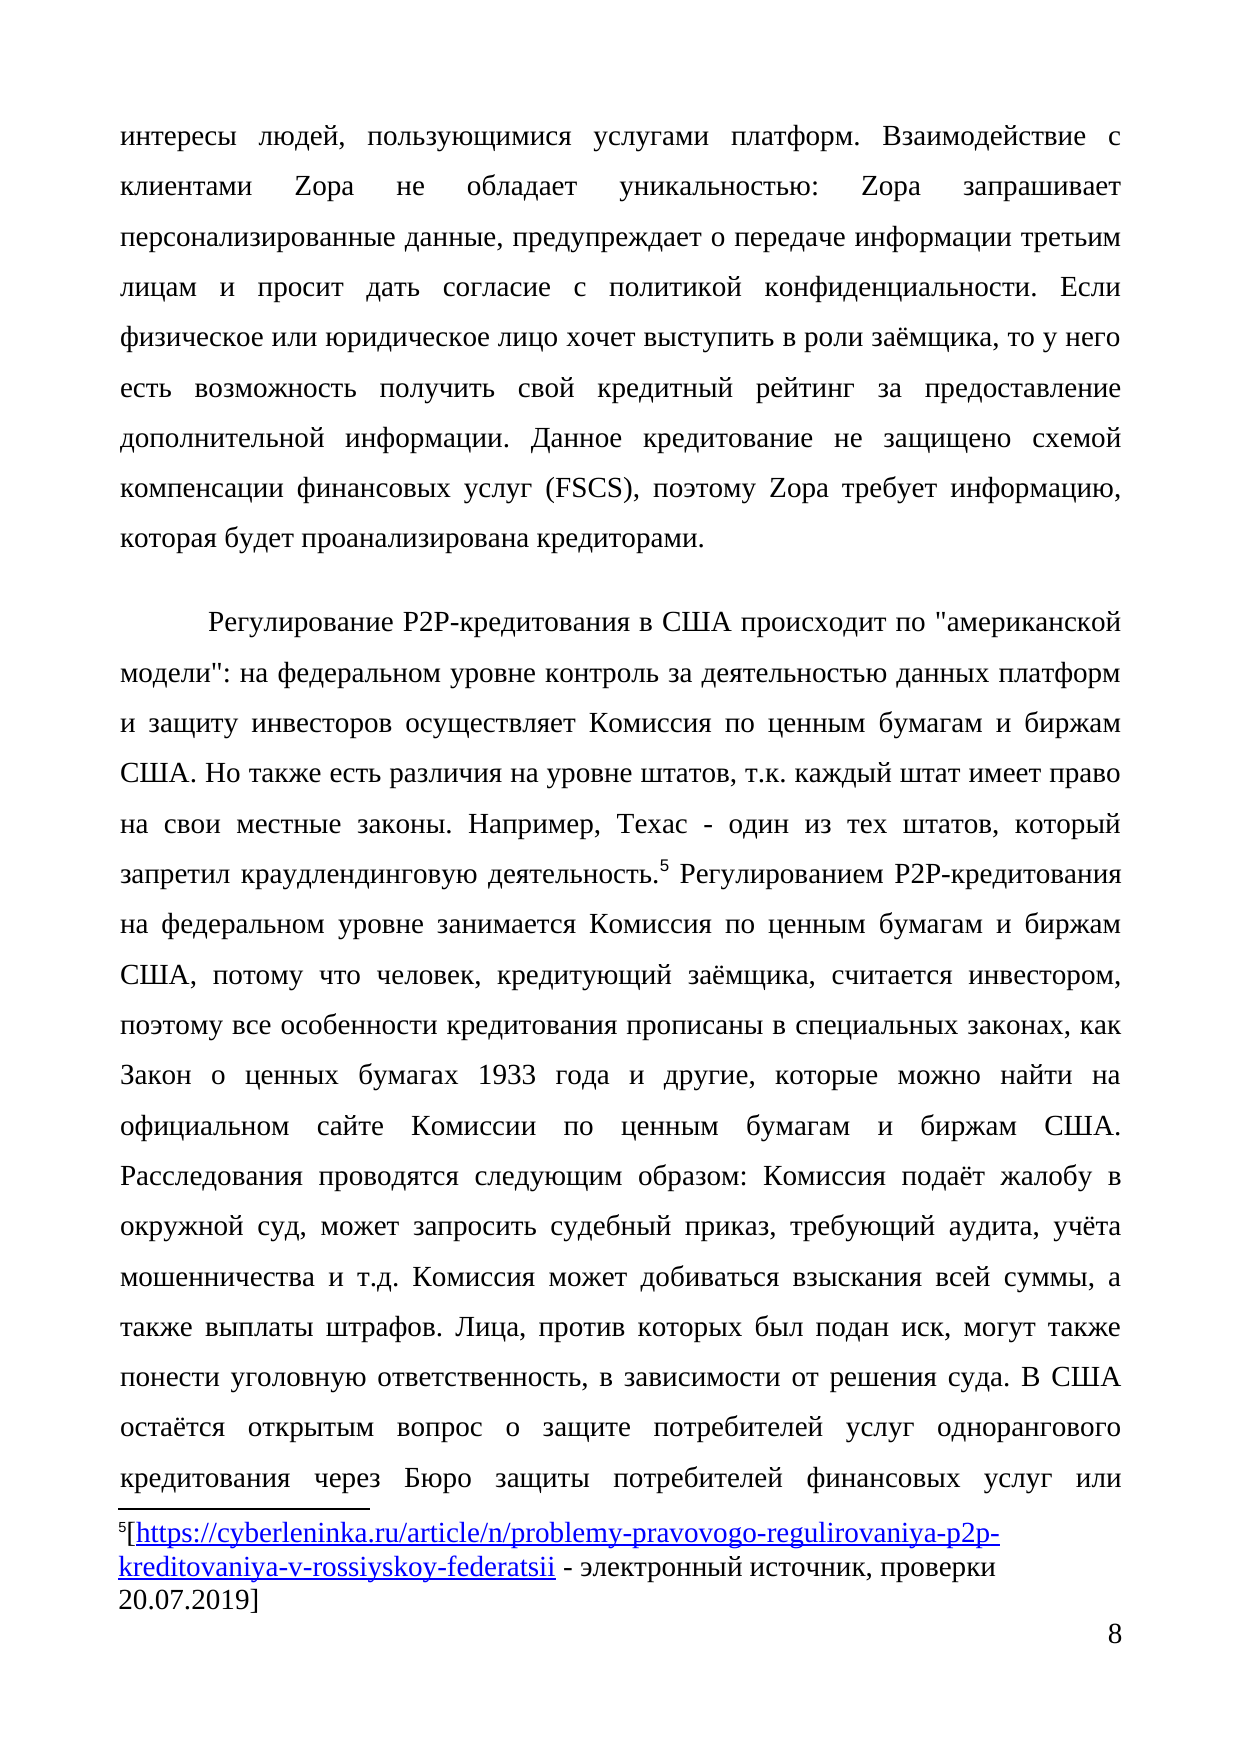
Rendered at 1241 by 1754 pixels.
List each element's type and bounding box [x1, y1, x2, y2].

text [120, 118, 1122, 554]
text [120, 604, 1122, 1493]
